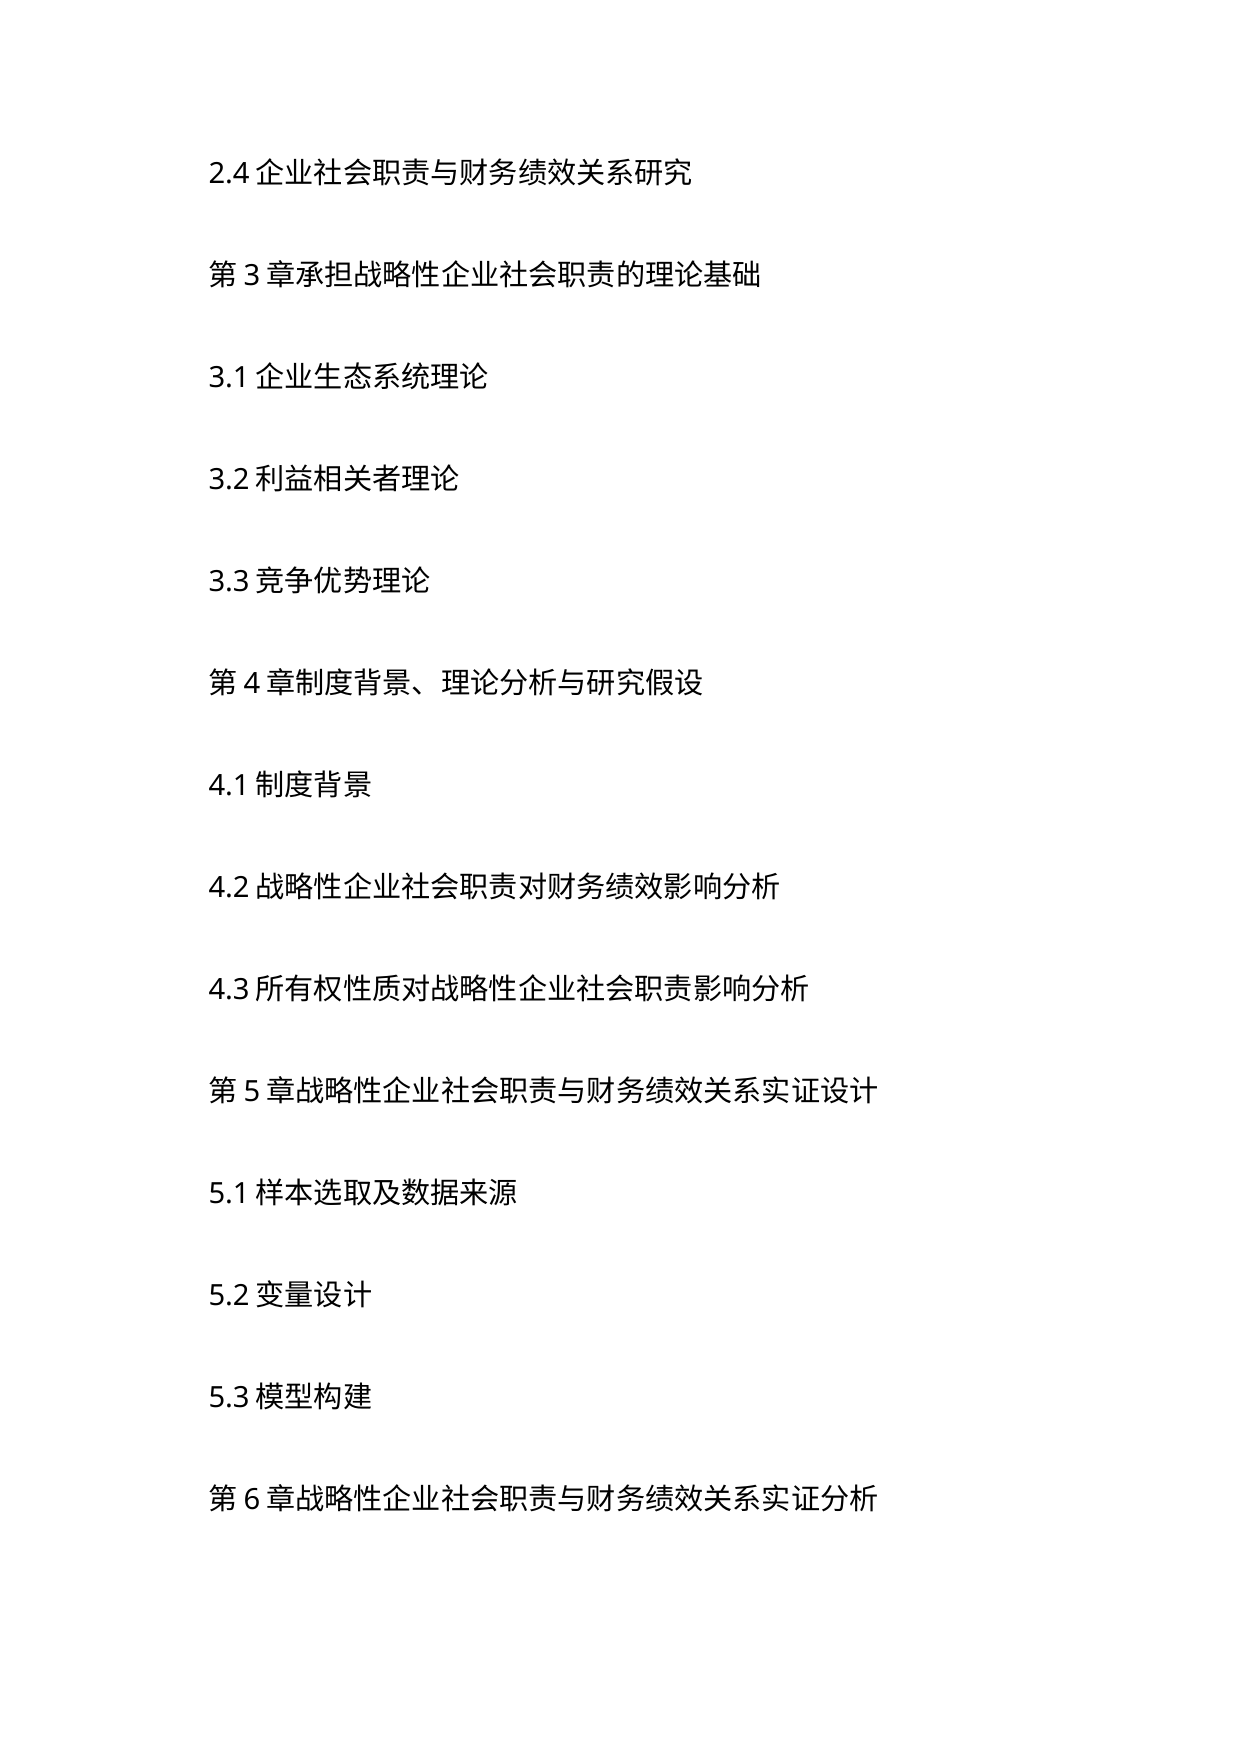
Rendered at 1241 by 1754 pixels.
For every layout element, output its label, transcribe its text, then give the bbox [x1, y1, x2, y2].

text 第3章承担战略性企业社会职责的理论基础 [150, 252, 1090, 294]
text 5.1样本选取及数据来源 [150, 1170, 1090, 1212]
text 2.4企业社会职责与财务绩效关系研究 [150, 150, 1090, 192]
text 4.3所有权性质对战略性企业社会职责影响分析 [150, 966, 1090, 1008]
text 4.1制度背景 [150, 762, 1090, 804]
text 第6章战略性企业社会职责与财务绩效关系实证分析 [150, 1476, 1090, 1518]
text 第4章制度背景、理论分析与研究假设 [150, 660, 1090, 702]
text 3.1企业生态系统理论 [150, 354, 1090, 396]
text 3.2利益相关者理论 [150, 456, 1090, 498]
text 3.3竞争优势理论 [150, 558, 1090, 600]
text 第5章战略性企业社会职责与财务绩效关系实证设计 [150, 1068, 1090, 1110]
text 5.2变量设计 [150, 1272, 1090, 1314]
text 4.2战略性企业社会职责对财务绩效影响分析 [150, 864, 1090, 906]
text 5.3模型构建 [150, 1374, 1090, 1416]
